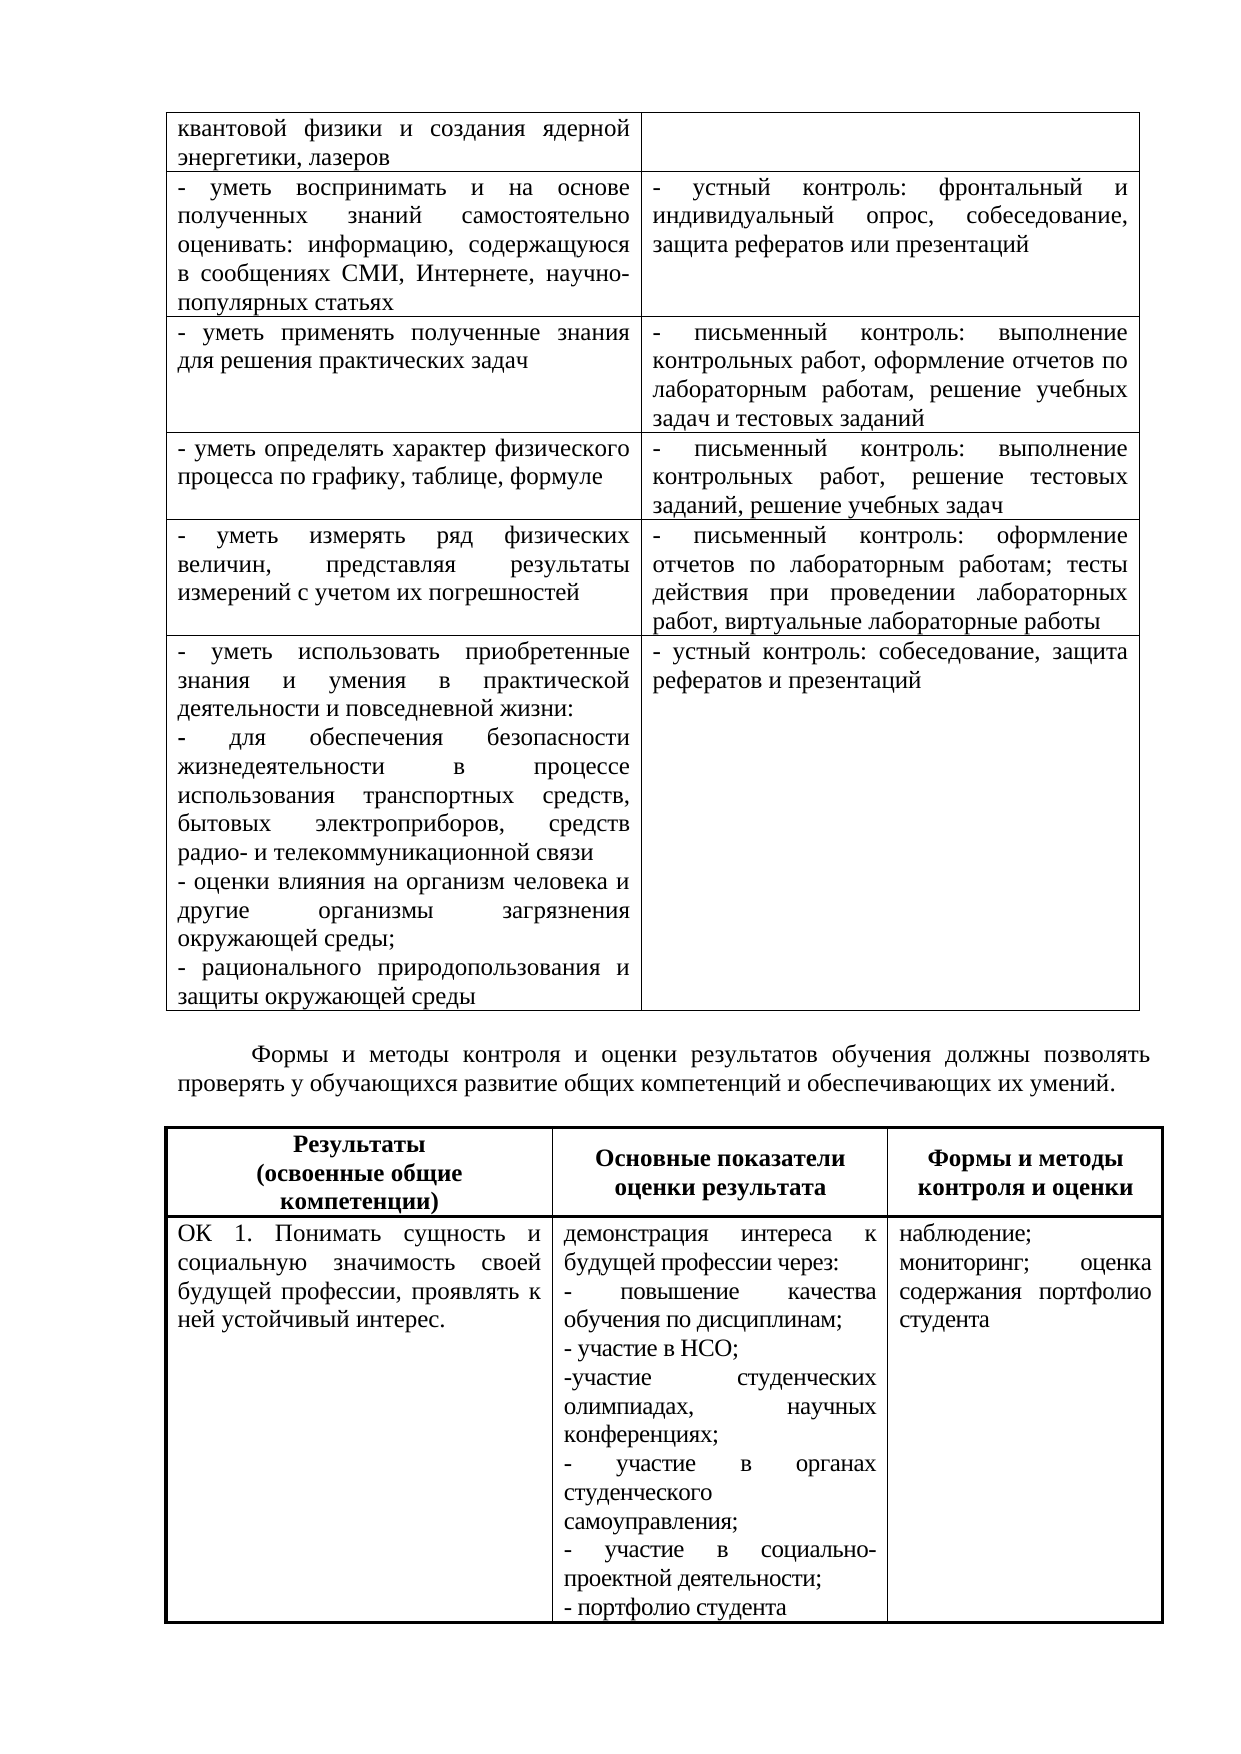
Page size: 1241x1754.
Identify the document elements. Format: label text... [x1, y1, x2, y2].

table_cell - письменный контроль: оформление отчетов по лабораторным работам; тесты действия при проведении лабораторных работ, виртуальные лабораторные работы [642, 520, 1139, 635]
table_cell - уметь измерять ряд физических величин, представляя результаты измерений с учетом их погрешностей [167, 520, 641, 635]
table_cell - письменный контроль: выполнение контрольных работ, решение тестовых заданий, решение учебных задач [642, 433, 1139, 519]
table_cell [167, 113, 641, 171]
table_cell - письменный контроль: выполнение контрольных работ, оформление отчетов по лабораторным работам, решение учебных задач и тестовых заданий [642, 317, 1139, 432]
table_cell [553, 1218, 887, 1621]
table_cell - устный контроль: фронтальный и индивидуальный опрос, собеседование, защита рефератов или презентаций [642, 172, 1139, 316]
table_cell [642, 113, 1139, 171]
table_cell - уметь использовать приобретенные знания и умения в практической деятельности и повседневной жизни: - для обеспечения безопасности жизнедеятельности в процессе использования транспортных средств, бытовых электроприборов, средств радио- и телекоммуникационной связи - оценки влияния на организм человека и другие организмы загрязнения окружающей среды; - рационального природопользования и защиты окружающей среды [167, 636, 641, 1010]
table_header Результаты (освоенные общие компетенции) [168, 1129, 552, 1215]
table_cell - уметь определять характер физического процесса по графику, таблице, формуле [167, 433, 641, 519]
table_cell - уметь воспринимать и на основе полученных знаний самостоятельно оценивать: информацию, содержащуюся в сообщениях СМИ, Интернете, научно-популярных статьях [167, 172, 641, 316]
table_cell - устный контроль: собеседование, защита рефератов и презентаций [642, 636, 1139, 1010]
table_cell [168, 1218, 552, 1621]
text Формы и методы контроля и оценки результатов обучения должны позволять проверять у обучающихся развитие общих компетенций и обеспечивающих их умений. [177, 1039, 1152, 1097]
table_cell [888, 1218, 1161, 1621]
table_cell - уметь применять полученные знания для решения практических задач [167, 317, 641, 432]
table_header Основные показатели оценки результата [553, 1129, 887, 1215]
table_header Формы и методы контроля и оценки [888, 1129, 1161, 1215]
